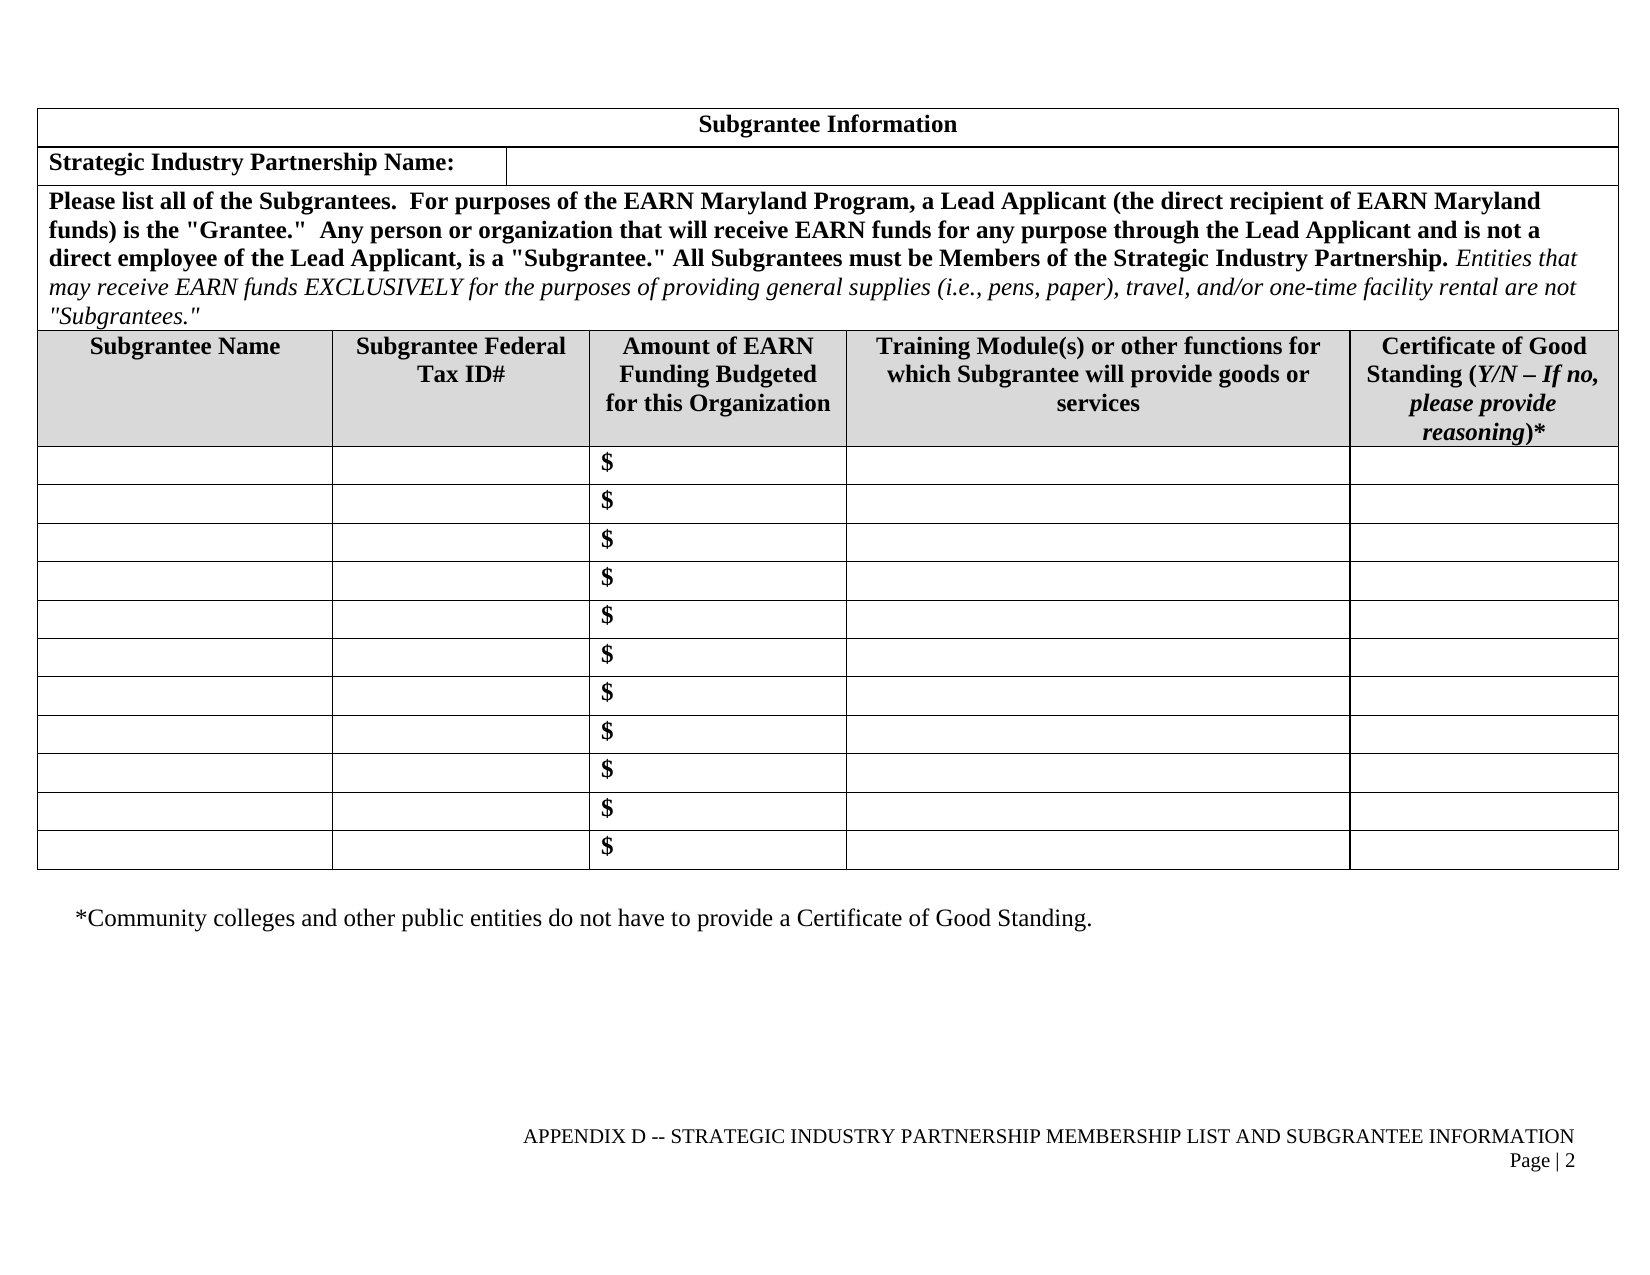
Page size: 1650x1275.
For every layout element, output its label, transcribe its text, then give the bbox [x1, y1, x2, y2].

table_cell Subgrantee Federal Tax ID# [333, 331, 589, 446]
table_cell [38, 524, 332, 561]
text *Community colleges and other public entities do not have to provide a Certificate of Good Standing. [75, 903, 1575, 931]
table_cell $ [590, 639, 846, 676]
table_cell [333, 677, 589, 715]
table_cell [1351, 524, 1618, 561]
table_cell [333, 831, 589, 868]
table_cell [847, 831, 1349, 868]
table_cell [38, 793, 332, 830]
table_cell [38, 447, 332, 484]
table_cell [1351, 716, 1618, 753]
table_cell [333, 793, 589, 830]
table_cell Please list all of the Subgrantees. For purposes of the EARN Maryland Program, a Lead Applicant (the direct recipient of EARN Maryland funds) is the "Grantee." Any person or organization that will receive EARN funds for any purpose through the Lead Applicant and is not a direct employee of the Lead Applicant, is a "Subgrantee." All Subgrantees must be Members of the Strategic Industry Partnership. Entities that may receive EARN funds EXCLUSIVELY for the purposes of providing general supplies (i.e., pens, paper), travel, and/or one-time facility rental are not "Subgrantees." [38, 186, 1618, 330]
table_cell [847, 485, 1349, 523]
table_cell $ [590, 716, 846, 753]
table_cell $ [590, 677, 846, 715]
table_cell [847, 562, 1349, 599]
table_cell [333, 716, 589, 753]
table_cell [1351, 831, 1618, 868]
table_cell [847, 601, 1349, 638]
table_cell [333, 562, 589, 599]
table_cell [333, 447, 589, 484]
table_cell $ [590, 485, 846, 523]
table_cell [1351, 754, 1618, 792]
table_cell $ [590, 793, 846, 830]
table_cell [38, 754, 332, 792]
table_header Subgrantee Information [38, 109, 1618, 146]
table_cell [38, 601, 332, 638]
table_cell [507, 148, 1618, 185]
table_cell [1351, 601, 1618, 638]
table_cell [333, 639, 589, 676]
table_cell $ [590, 524, 846, 561]
table_cell $ [590, 562, 846, 599]
table_cell [847, 447, 1349, 484]
table_cell [38, 677, 332, 715]
table_cell [38, 562, 332, 599]
table_cell [1351, 639, 1618, 676]
table_cell Training Module(s) or other functions for which Subgrantee will provide goods or services [847, 331, 1349, 446]
table_cell [1351, 793, 1618, 830]
table_cell [847, 754, 1349, 792]
table_cell [38, 716, 332, 753]
table_cell $ [590, 601, 846, 638]
table_cell $ [590, 831, 846, 868]
table_cell [333, 754, 589, 792]
table_cell [1351, 677, 1618, 715]
table_cell [1351, 562, 1618, 599]
table_cell Amount of EARN Funding Budgeted for this Organization [590, 331, 846, 446]
table_cell [847, 716, 1349, 753]
table_cell $ [590, 447, 846, 484]
table_cell Certificate of Good Standing (Y/N – If no, please provide reasoning)* [1351, 331, 1618, 446]
table_cell $ [590, 754, 846, 792]
table_cell [1351, 485, 1618, 523]
table_cell [847, 524, 1349, 561]
table_cell Subgrantee Name [38, 331, 332, 446]
table_cell [847, 677, 1349, 715]
table_cell [333, 485, 589, 523]
table_cell [333, 524, 589, 561]
table_cell [38, 485, 332, 523]
table_cell [1351, 447, 1618, 484]
table_cell Strategic Industry Partnership Name: [38, 148, 506, 185]
table_cell [847, 793, 1349, 830]
table_cell [38, 831, 332, 868]
table_cell [38, 639, 332, 676]
table_cell [333, 601, 589, 638]
table_cell [847, 639, 1349, 676]
